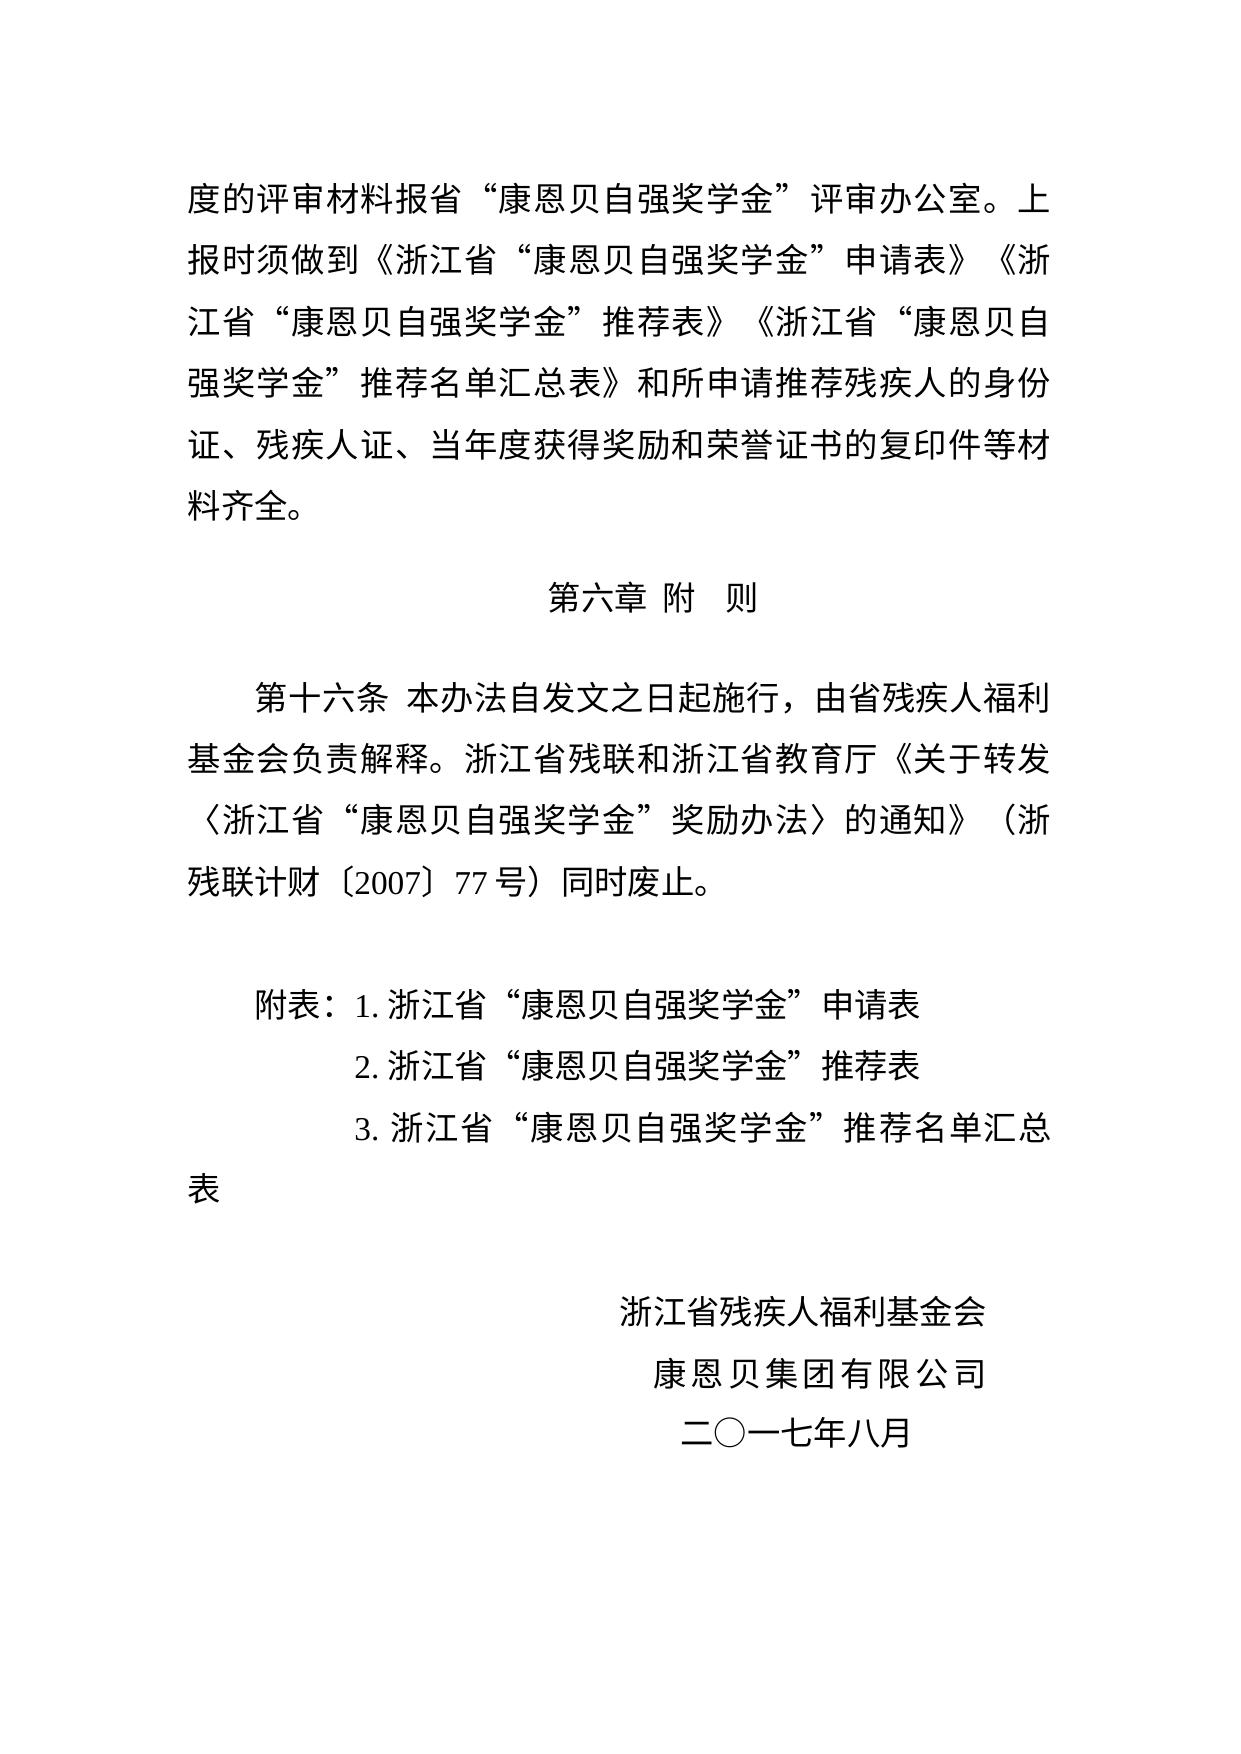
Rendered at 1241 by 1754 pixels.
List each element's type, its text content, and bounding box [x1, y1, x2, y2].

text 3. 浙江省“康恩贝自强奖学金”推荐名单汇总表 [187, 1091, 1053, 1214]
text 第六章 附 则 [187, 563, 1053, 628]
text 康恩贝集团有限公司 [187, 1337, 986, 1398]
text 二○一七年八月 [187, 1398, 913, 1463]
text 2. 浙江省“康恩贝自强奖学金”推荐表 [187, 1029, 1053, 1091]
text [187, 162, 1053, 531]
text 第十六条 本办法自发文之日起施行，由省残疾人福利基金会负责解释。浙江省残联和浙江省教育厅《关于转发〈浙江省“康恩贝自强奖学金”奖励办法〉的通知》（浙残联计财〔2007〕77号）同时废止。 [187, 661, 1053, 907]
text 附表：1. 浙江省“康恩贝自强奖学金”申请表 [187, 968, 1053, 1029]
text 浙江省残疾人福利基金会 [187, 1275, 986, 1337]
